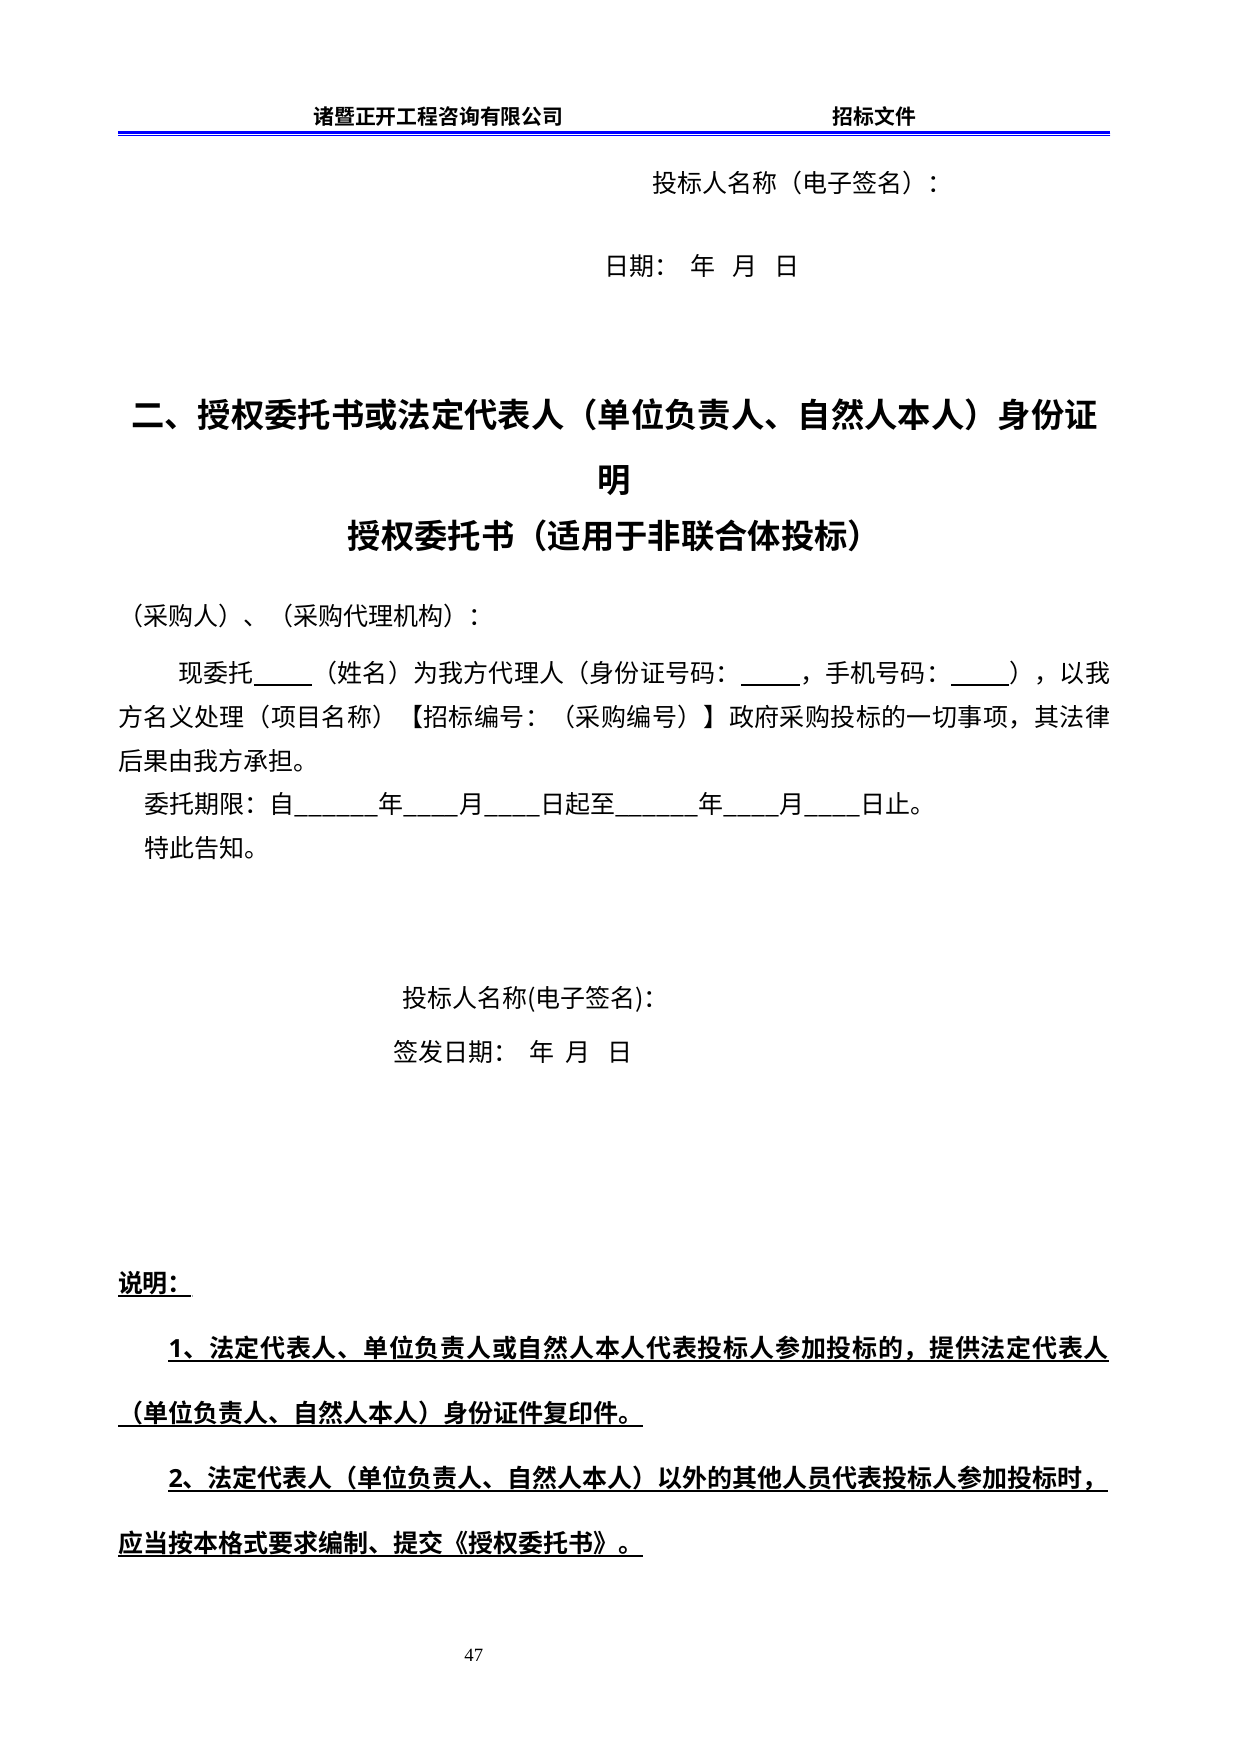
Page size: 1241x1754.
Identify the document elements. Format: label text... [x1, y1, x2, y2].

text （采购人）、（采购代理机构）： [118, 582, 1110, 647]
text 特此告知。 [118, 822, 1110, 866]
text 签发日期： 年 月 日 [118, 1033, 1110, 1069]
text 二、授权委托书或法定代表人（单位负责人、自然人本人）身份证明 [118, 380, 1110, 510]
text 委托期限：自______年____月____日起至______年____月____日止。 [118, 779, 1110, 822]
text 授权委托书（适用于非联合体投标） [118, 510, 1110, 558]
text 现委托 （姓名）为我方代理人（身份证号码： ，手机号码： ），以我方名义处理（项目名称）【招标编号：（采购编号）】政府采购投标的一切事项，其法律后果由我方承担。 [118, 647, 1110, 779]
text 2、法定代表人（单位负责人、自然人本人）以外的其他人员代表投标人参加投标时，应当按本格式要求编制、提交《授权委托书》。 [118, 1444, 1110, 1574]
text 日期： 年 月 日 [118, 232, 1110, 297]
text 1、法定代表人、单位负责人或自然人本人代表投标人参加投标的，提供法定代表人（单位负责人、自然人本人）身份证件复印件。 [118, 1314, 1110, 1444]
text 说明： [118, 1249, 1110, 1314]
text 投标人名称(电子签名)： [118, 978, 1110, 1014]
text 投标人名称（电子签名）： [118, 149, 1110, 214]
